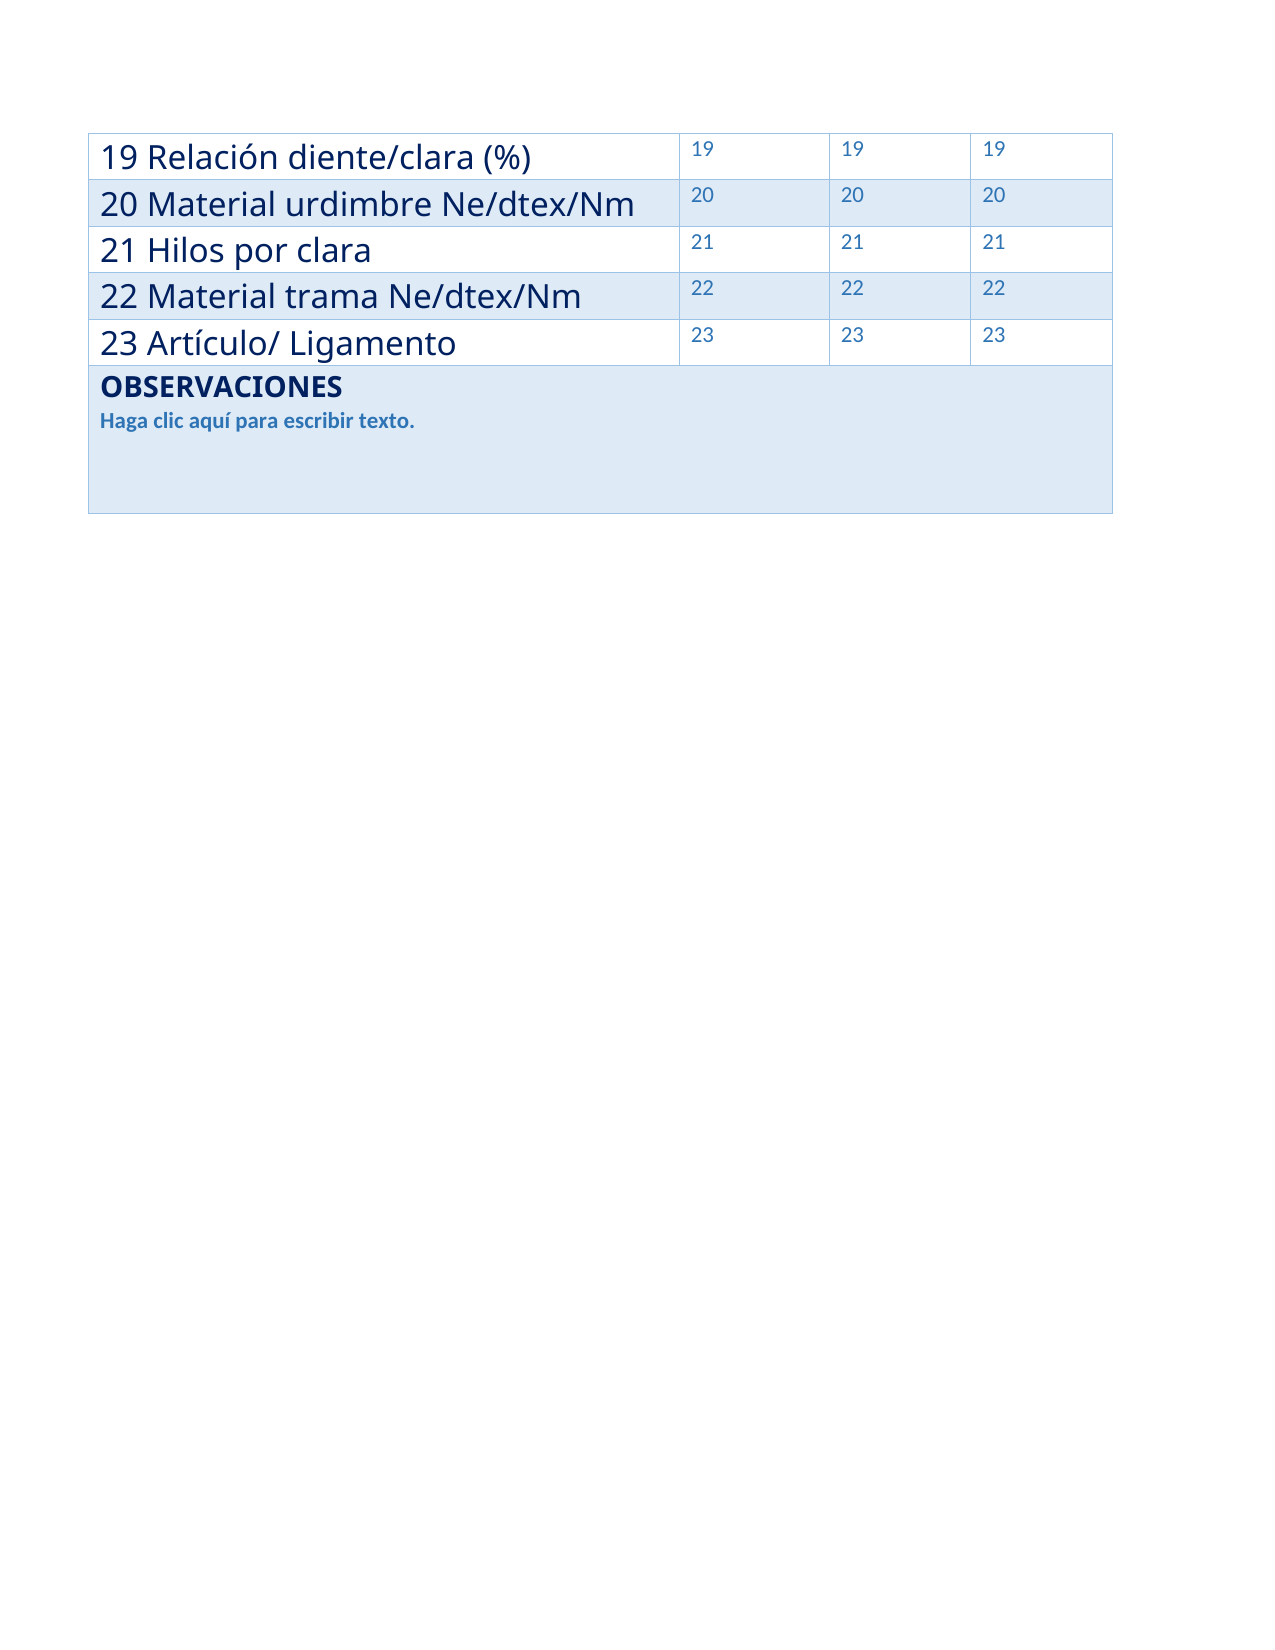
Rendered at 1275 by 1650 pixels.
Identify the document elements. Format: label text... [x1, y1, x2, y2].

table_cell 20 Material urdimbre Ne/dtex/Nm [89, 180, 679, 226]
table_cell 22 Material trama Ne/dtex/Nm [89, 273, 679, 319]
table_cell 19 Relación diente/clara (%) [89, 134, 679, 179]
table_cell 23 Artículo/ Ligamento [89, 320, 679, 365]
table_cell 21 Hilos por clara [89, 227, 679, 272]
table_cell OBSERVACIONES [89, 366, 1112, 513]
